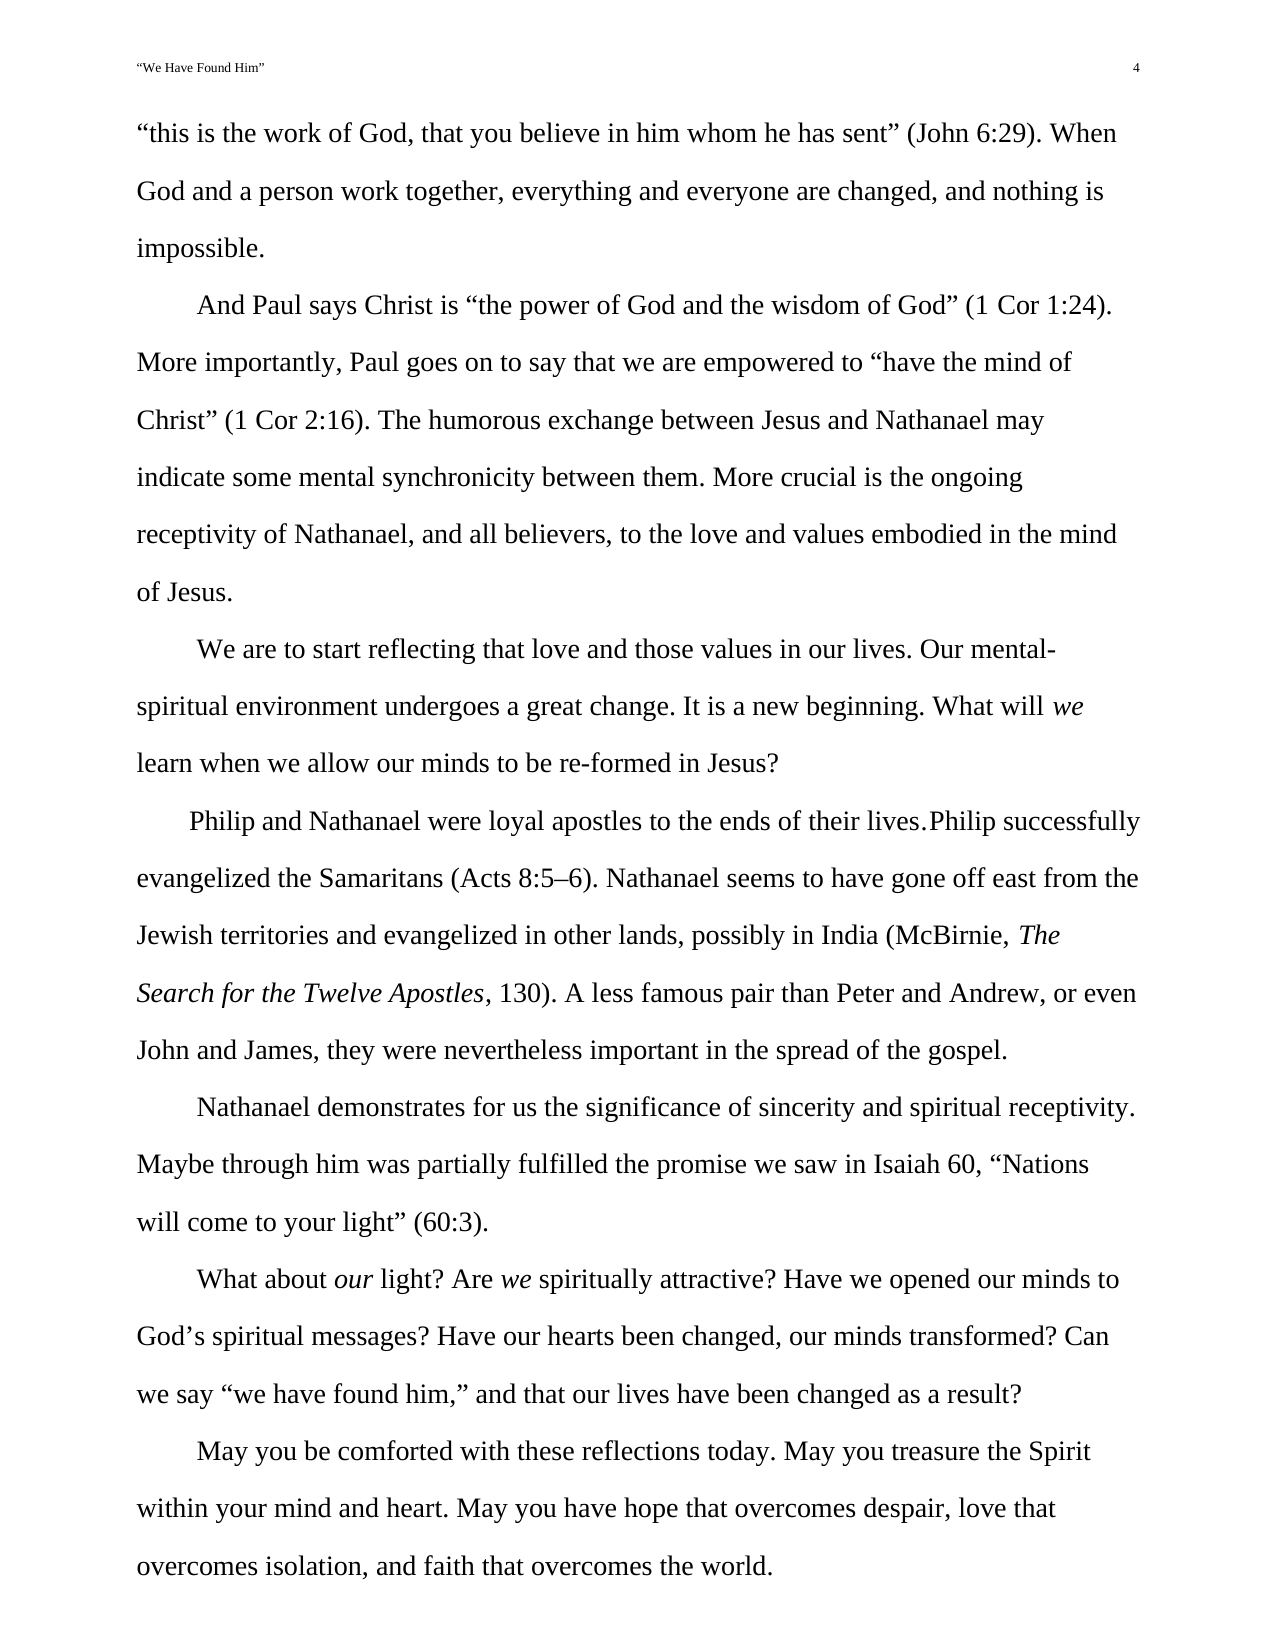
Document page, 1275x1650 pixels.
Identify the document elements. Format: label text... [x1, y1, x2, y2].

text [136, 116, 1141, 263]
text We are to start reflecting that love and those values in our lives. Our mental-spiritual environment undergoes a great change. It is a new beginning. What will we learn when we allow our minds to be re-formed in Jesus? [136, 632, 1141, 779]
text What about our light? Are we spiritually attractive? Have we opened our minds to God’s spiritual messages? Have our hearts been changed, our minds transformed? Can we say “we have found him,” and that our lives have been changed as a result? [136, 1262, 1141, 1409]
text Nathanael demonstrates for us the significance of sincerity and spiritual receptivity. Maybe through him was partially fulfilled the promise we saw in Isaiah 60, “Nations will come to your light” (60:3). [136, 1090, 1141, 1237]
text And Paul says Christ is “the power of God and the wisdom of God” (1 Cor 1:24). More importantly, Paul goes on to say that we are empowered to “have the mind of Christ” (1 Cor 2:16). The humorous exchange between Jesus and Nathanael may indicate some mental synchronicity between them. More crucial is the ongoing receptivity of Nathanael, and all believers, to the love and values embodied in the mind of Jesus. [136, 288, 1141, 607]
text May you be comforted with these reflections today. May you treasure the Spirit within your mind and heart. May you have hope that overcomes despair, love that overcomes isolation, and faith that overcomes the world. [136, 1434, 1141, 1581]
text Philip and Nathanael were loyal apostles to the ends of their lives.Philip successfully evangelized the Samaritans (Acts 8:5–6). Nathanael seems to have gone off east from the Jewish territories and evangelized in other lands, possibly in India (McBirnie, The Search for the Twelve Apostles, 130). A less famous pair than Peter and Andrew, or even John and James, they were nevertheless important in the spread of the gospel. [136, 893, 1141, 1065]
text Philip and Nathanael were loyal apostles to the ends of their lives.Philip successfully evangelized the Samaritans (Acts 8:5–6). Nathanael seems to have gone off east from the Jewish territories and evangelized in other lands, possibly in India (McBirnie, The Search for the Twelve Apostles, 130). A less famous pair than Peter and Andrew, or even John and James, they were nevertheless important in the spread of the gospel. [136, 804, 1141, 861]
